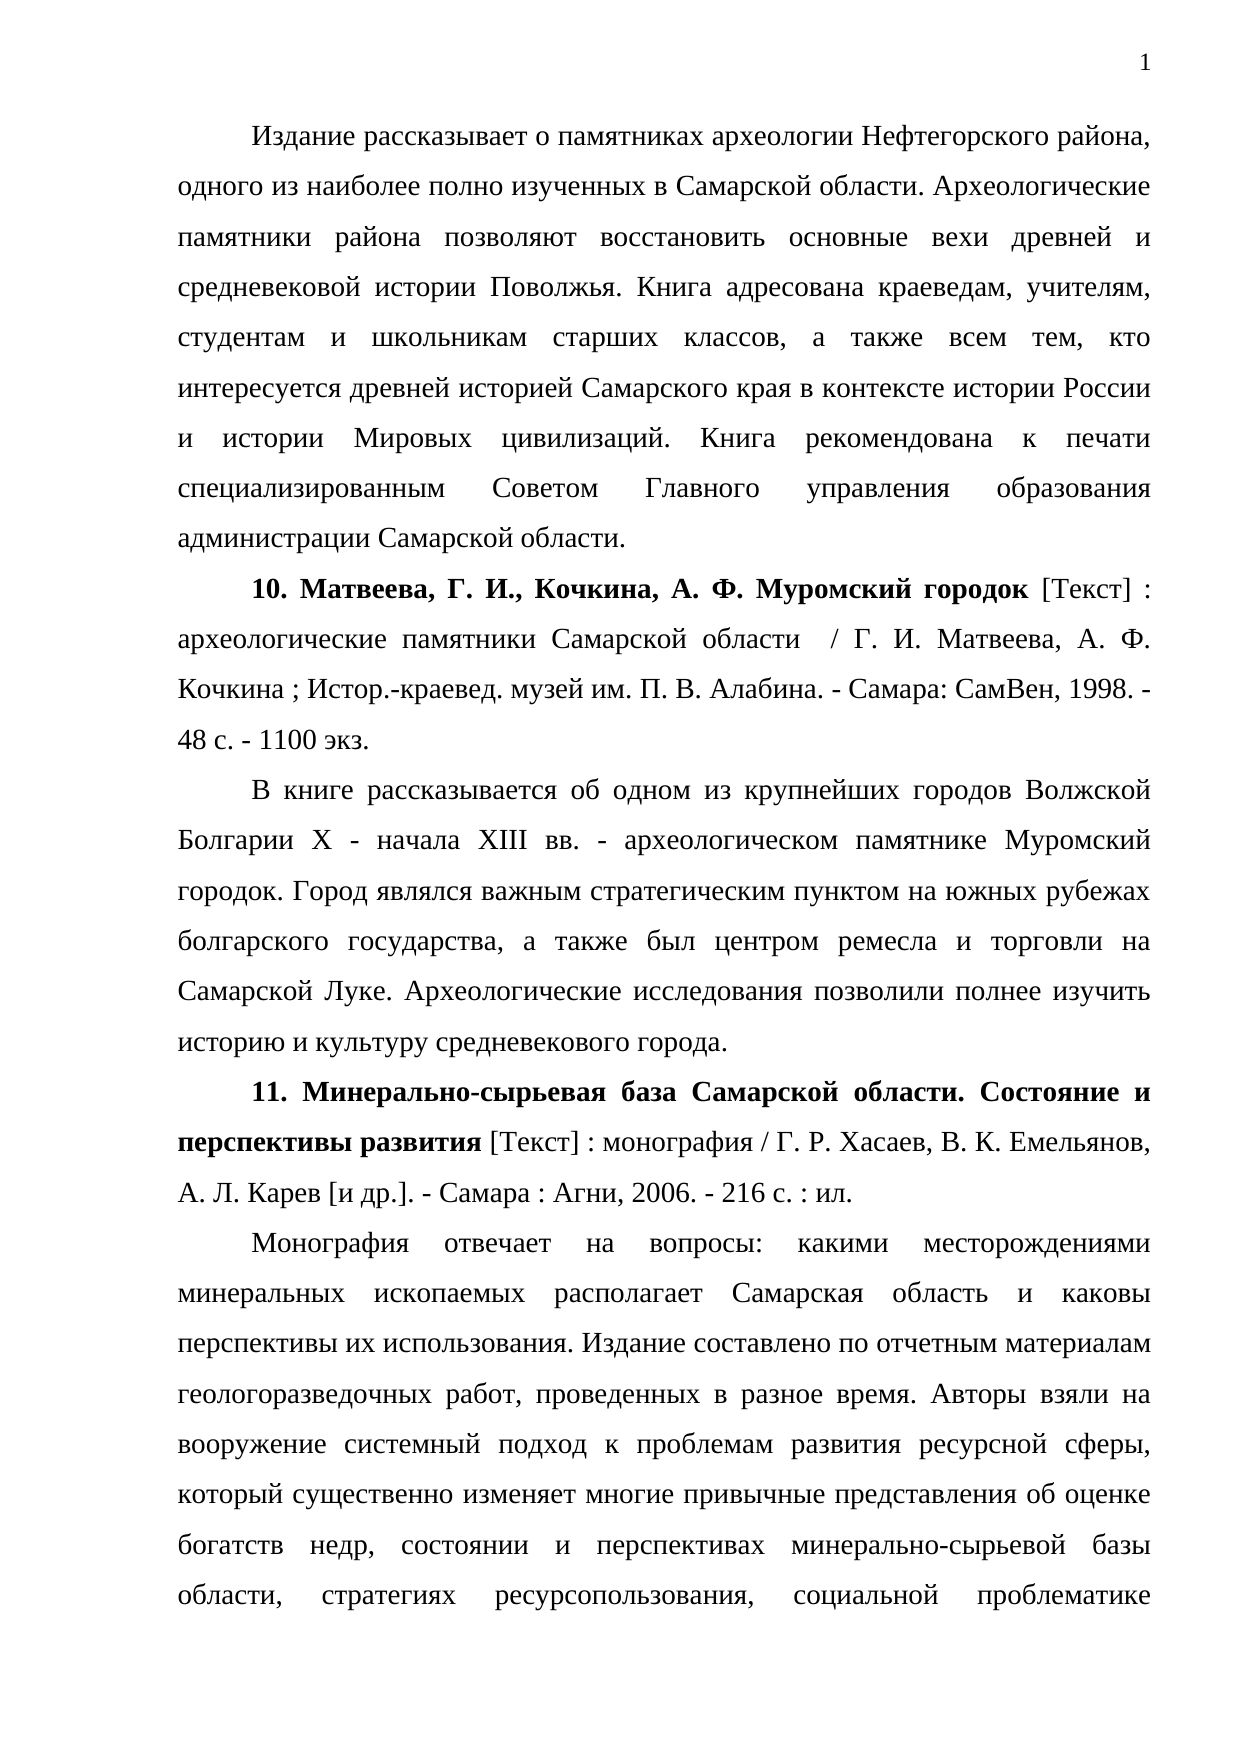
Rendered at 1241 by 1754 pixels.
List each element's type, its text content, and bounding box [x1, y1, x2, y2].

text В книге рассказывается об одном из крупнейших городов Волжской Болгарии Х - начала XIII вв. - археологическом памятнике Муромский городок. Город являлся важным стратегическим пунктом на южных рубежах болгарского государства, а также был центром ремесла и торговли на Самарской Луке. Археологические исследования позволили полнее изучить историю и культуру средневекового города. [177, 772, 1152, 1057]
text Издание рассказывает о памятниках археологии Нефтегорского района, одного из наиболее полно изученных в Самарской области. Археологические памятники района позволяют восстановить основные вехи древней и средневековой истории Поволжья. Книга адресована краеведам, учителям, студентам и школьникам старших классов, а также всем тем, кто интересуется древней историей Самарского края в контексте истории России и истории Мировых цивилизаций. Книга рекомендована к печати специализированным Советом Главного управления образования администрации Самарской области. [177, 118, 1152, 554]
text 11. Минерально-сырьевая база Самарской области. Состояние и перспективы развития [Текст] : монография / Г. Р. Хасаев, В. К. Емельянов, А. Л. Карев [и др.]. - Самара : Агни, 2006. - 216 с. : ил. [177, 1074, 1152, 1208]
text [177, 1225, 1152, 1611]
text 10. Матвеева, Г. И., Кочкина, А. Ф. Муромский городок [Текст] : археологические памятники Самарской области / Г. И. Матвеева, А. Ф. Кочкина ; Истор.-краевед. музей им. П. В. Алабина. - Самара: СамВен, 1998. - 48 с. - 1100 экз. [177, 571, 1152, 755]
